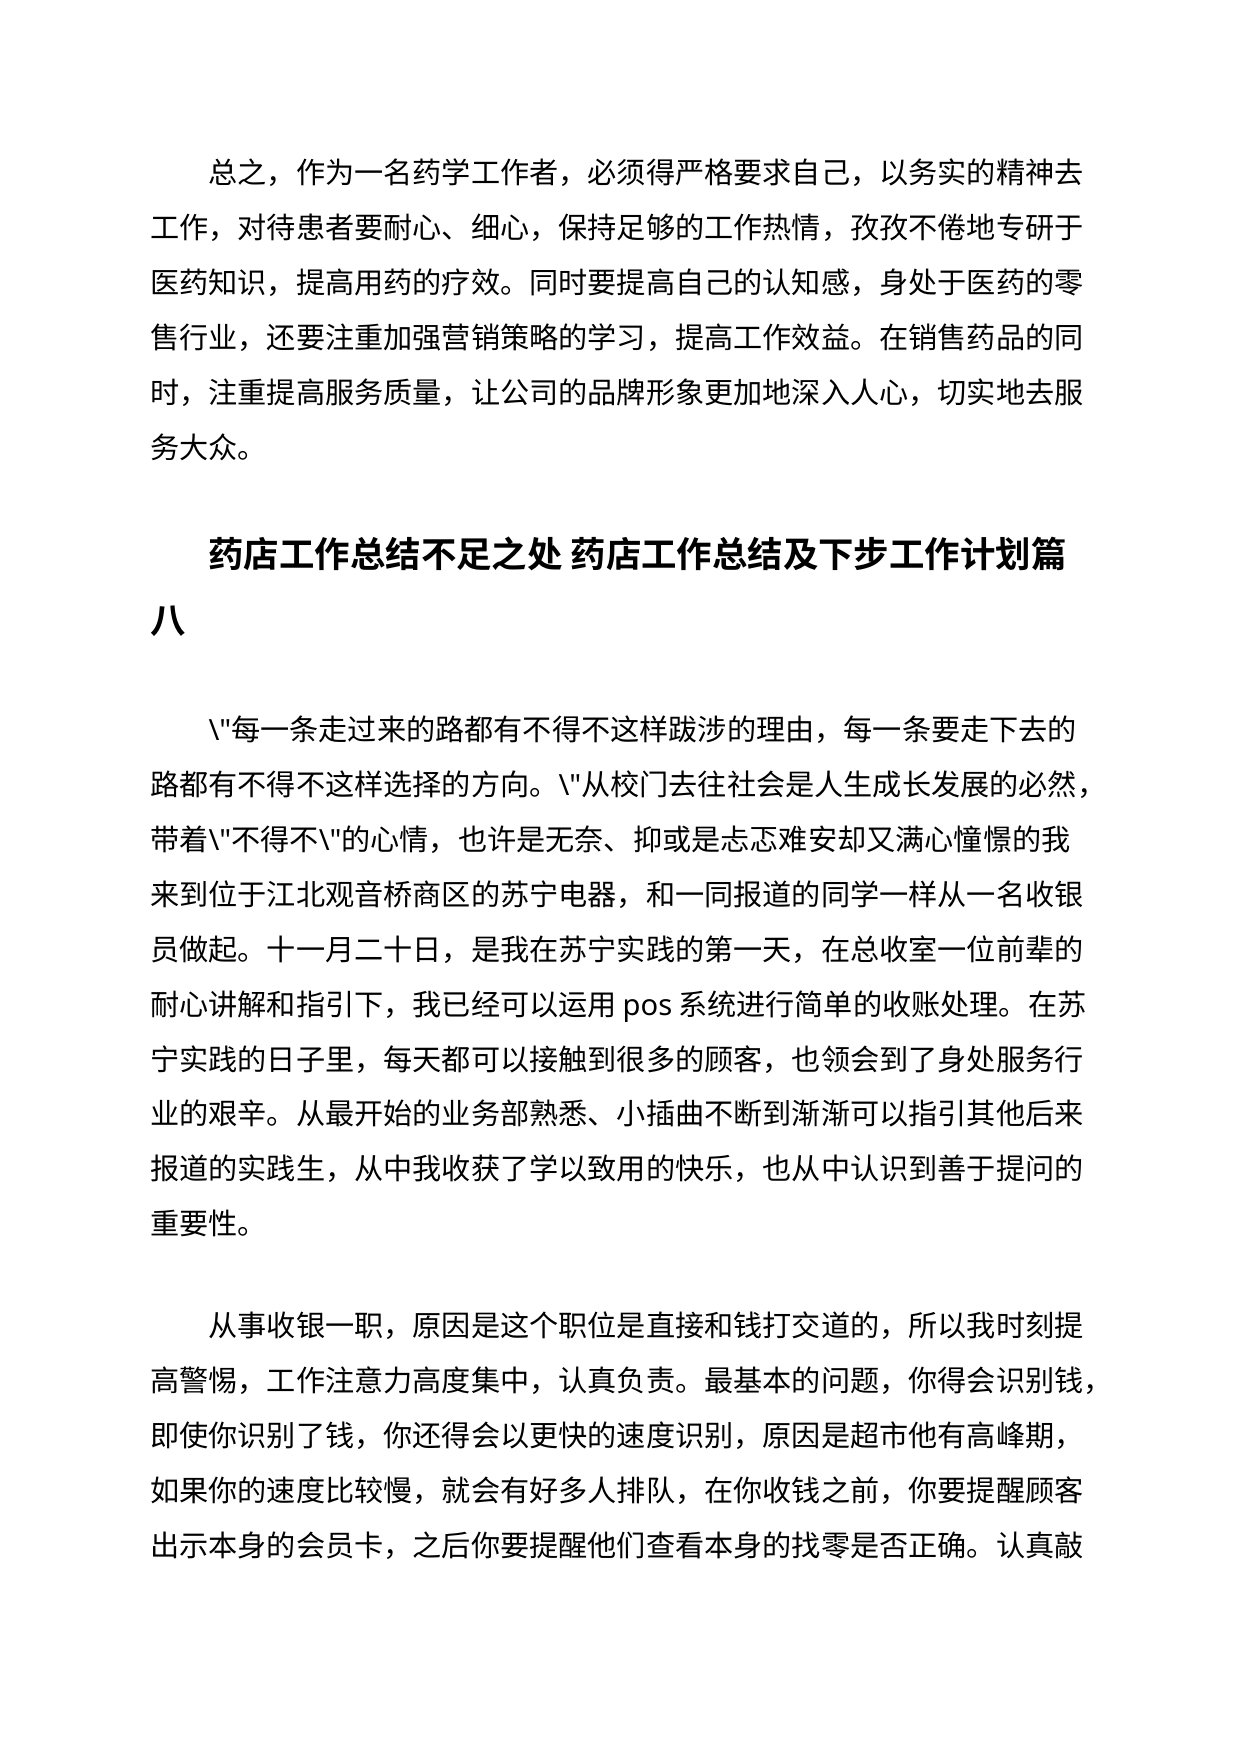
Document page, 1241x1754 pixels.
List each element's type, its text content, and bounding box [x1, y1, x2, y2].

text \"每一条走过来的路都有不得不这样跋涉的理由，每一条要走下去的路都有不得不这样选择的方向。\"从校门去往社会是人生成长发展的必然，带着\"不得不\"的心情，也许是无奈、抑或是忐忑难安却又满心憧憬的我来到位于江北观音桥商区的苏宁电器，和一同报道的同学一样从一名收银员做起。十一月二十日，是我在苏宁实践的第一天，在总收室一位前辈的耐心讲解和指引下，我已经可以运用pos系统进行简单的收账处理。在苏宁实践的日子里，每天都可以接触到很多的顾客，也领会到了身处服务行业的艰辛。从最开始的业务部熟悉、小插曲不断到渐渐可以指引其他后来报道的实践生，从中我收获了学以致用的快乐，也从中认识到善于提问的重要性。 [150, 706, 1090, 1243]
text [150, 1302, 1090, 1564]
text 总之，作为一名药学工作者，必须得严格要求自己，以务实的精神去工作，对待患者要耐心、细心，保持足够的工作热情，孜孜不倦地专研于医药知识，提高用药的疗效。同时要提高自己的认知感，身处于医药的零售行业，还要注重加强营销策略的学习，提高工作效益。在销售药品的同时，注重提高服务质量，让公司的品牌形象更加地深入人心，切实地去服务大众。 [150, 150, 1090, 467]
text 药店工作总结不足之处 药店工作总结及下步工作计划篇八 [150, 526, 1090, 644]
